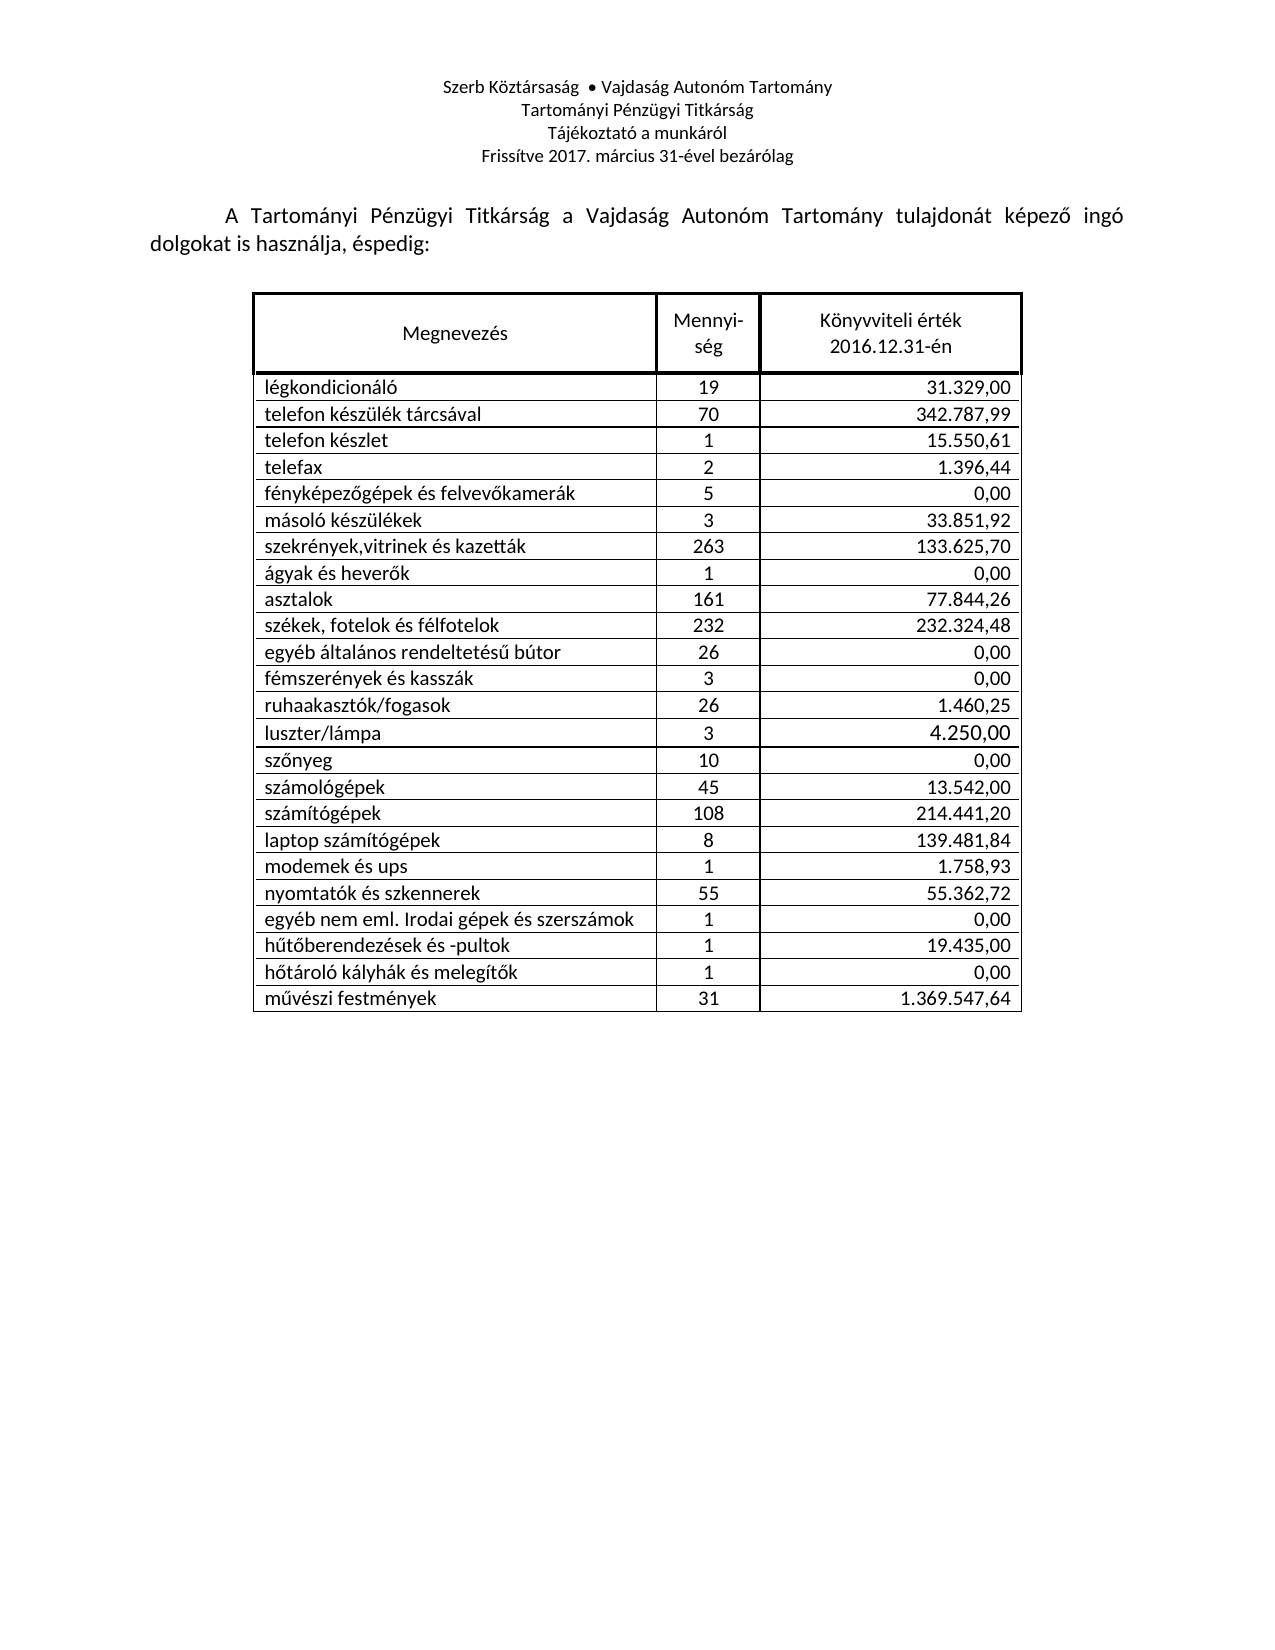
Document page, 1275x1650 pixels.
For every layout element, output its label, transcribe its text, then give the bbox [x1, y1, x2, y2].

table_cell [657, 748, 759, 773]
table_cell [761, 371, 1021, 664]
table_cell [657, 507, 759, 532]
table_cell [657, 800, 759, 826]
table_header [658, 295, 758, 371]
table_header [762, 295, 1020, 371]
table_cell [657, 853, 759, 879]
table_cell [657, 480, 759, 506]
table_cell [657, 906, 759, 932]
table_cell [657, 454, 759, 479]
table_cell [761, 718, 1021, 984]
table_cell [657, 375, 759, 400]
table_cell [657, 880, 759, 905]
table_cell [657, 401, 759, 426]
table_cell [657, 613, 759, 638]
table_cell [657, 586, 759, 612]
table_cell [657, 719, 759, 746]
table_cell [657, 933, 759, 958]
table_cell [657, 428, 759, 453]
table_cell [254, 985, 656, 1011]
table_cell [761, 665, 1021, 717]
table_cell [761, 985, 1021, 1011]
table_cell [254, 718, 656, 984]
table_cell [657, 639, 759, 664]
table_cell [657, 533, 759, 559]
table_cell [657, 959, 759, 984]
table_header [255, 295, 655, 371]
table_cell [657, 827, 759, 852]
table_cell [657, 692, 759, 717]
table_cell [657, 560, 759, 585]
text A Tartományi Pénzügyi Titkárság a Vajdaság Autonóm Tartomány tulajdonát képező ingó dolgokat is használja, éspedig: [150, 201, 1125, 257]
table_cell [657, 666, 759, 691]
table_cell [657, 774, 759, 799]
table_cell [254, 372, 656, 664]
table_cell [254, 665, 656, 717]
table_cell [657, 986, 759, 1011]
